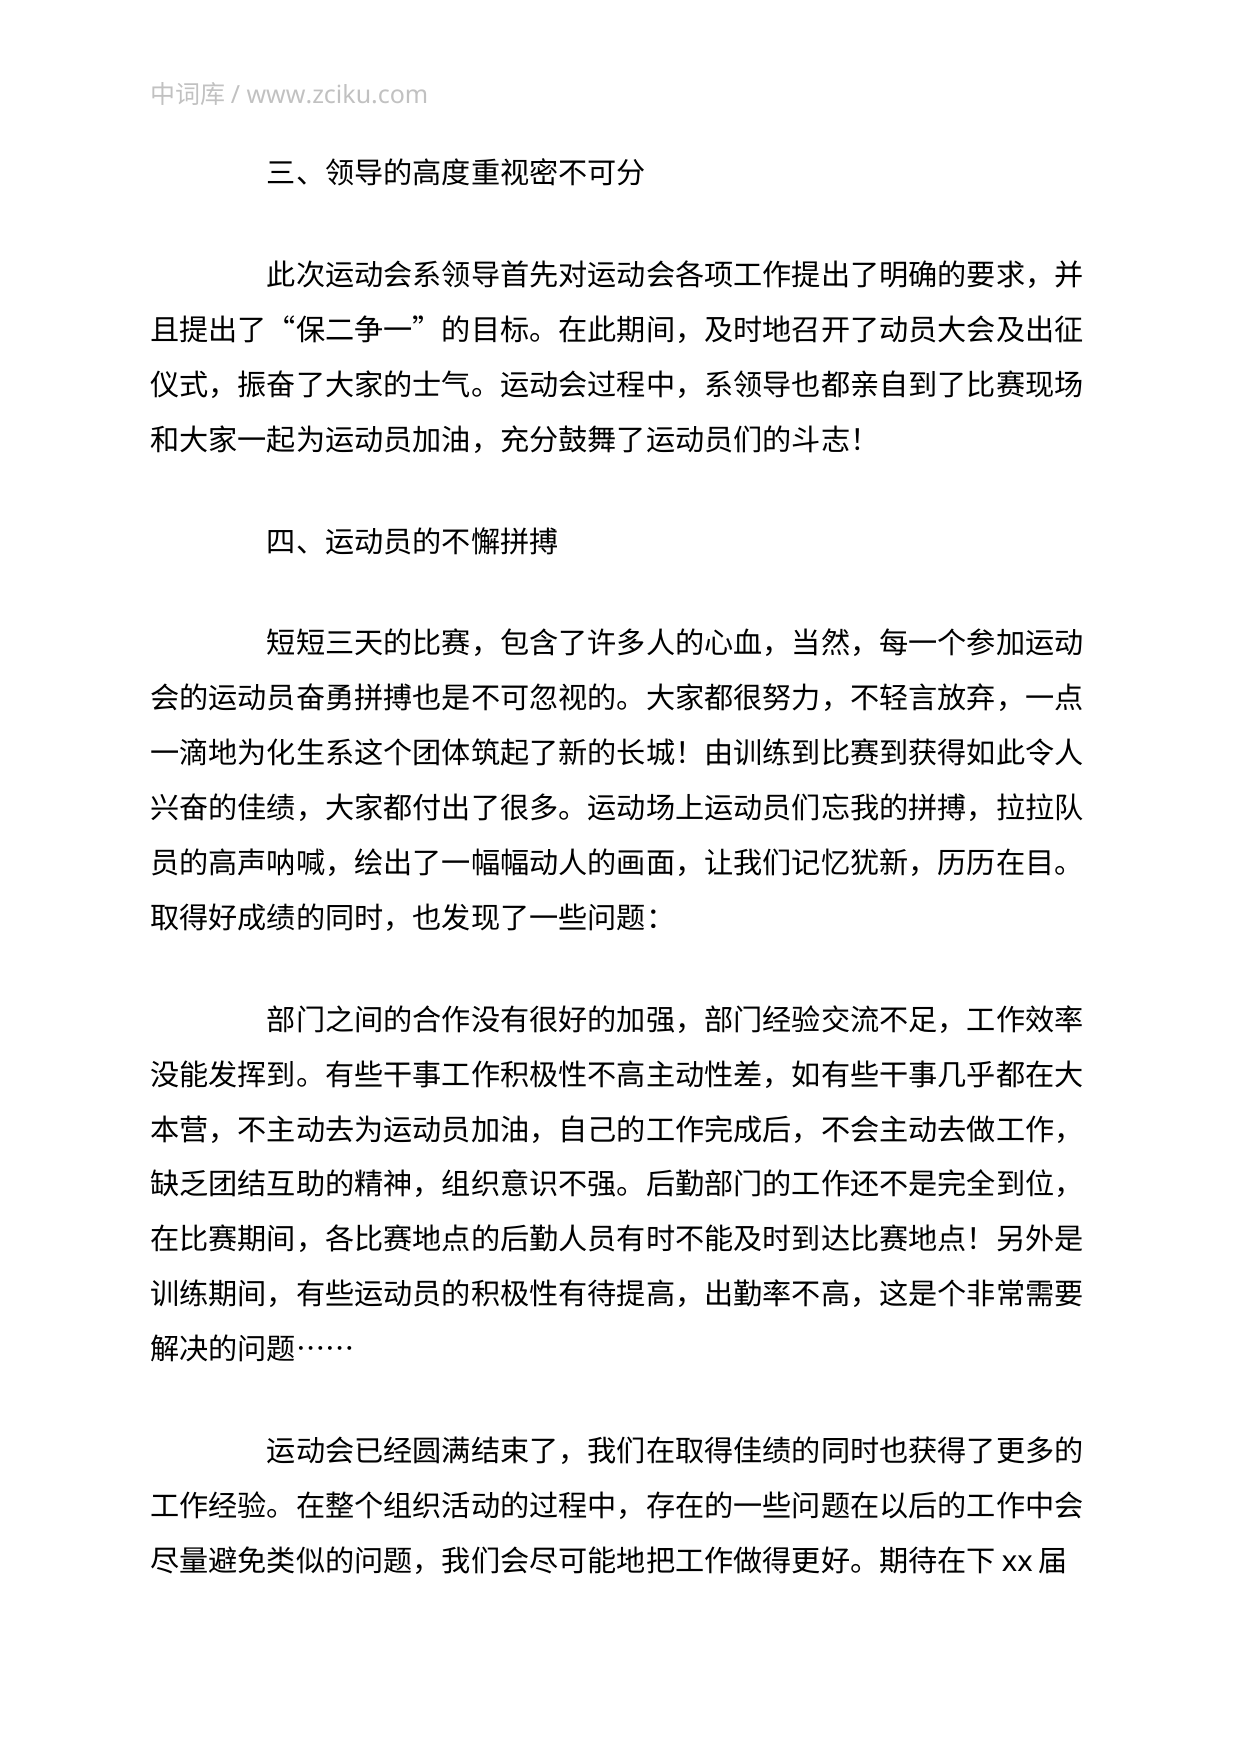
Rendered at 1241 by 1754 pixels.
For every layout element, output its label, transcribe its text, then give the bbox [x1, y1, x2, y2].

text 部门之间的合作没有很好的加强，部门经验交流不足，工作效率没能发挥到。有些干事工作积极性不高主动性差，如有些干事几乎都在大本营，不主动去为运动员加油，自己的工作完成后，不会主动去做工作，缺乏团结互助的精神，组织意识不强。后勤部门的工作还不是完全到位，在比赛期间，各比赛地点的后勤人员有时不能及时到达比赛地点！另外是训练期间，有些运动员的积极性有待提高，出勤率不高，这是个非常需要解决的问题…… [150, 996, 1090, 1368]
text 四、运动员的不懈拼搏 [150, 518, 1090, 561]
text 此次运动会系领导首先对运动会各项工作提出了明确的要求，并且提出了“保二争一”的目标。在此期间，及时地召开了动员大会及出征仪式，振奋了大家的士气。运动会过程中，系领导也都亲自到了比赛现场和大家一起为运动员加油，充分鼓舞了运动员们的斗志！ [150, 252, 1090, 459]
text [150, 1427, 1090, 1579]
text 短短三天的比赛，包含了许多人的心血，当然，每一个参加运动会的运动员奋勇拼搏也是不可忽视的。大家都很努力，不轻言放弃，一点一滴地为化生系这个团体筑起了新的长城！由训练到比赛到获得如此令人兴奋的佳绩，大家都付出了很多。运动场上运动员们忘我的拼搏，拉拉队员的高声呐喊，绘出了一幅幅动人的画面，让我们记忆犹新，历历在目。取得好成绩的同时，也发现了一些问题： [150, 620, 1090, 937]
text 三、领导的高度重视密不可分 [150, 150, 1090, 192]
